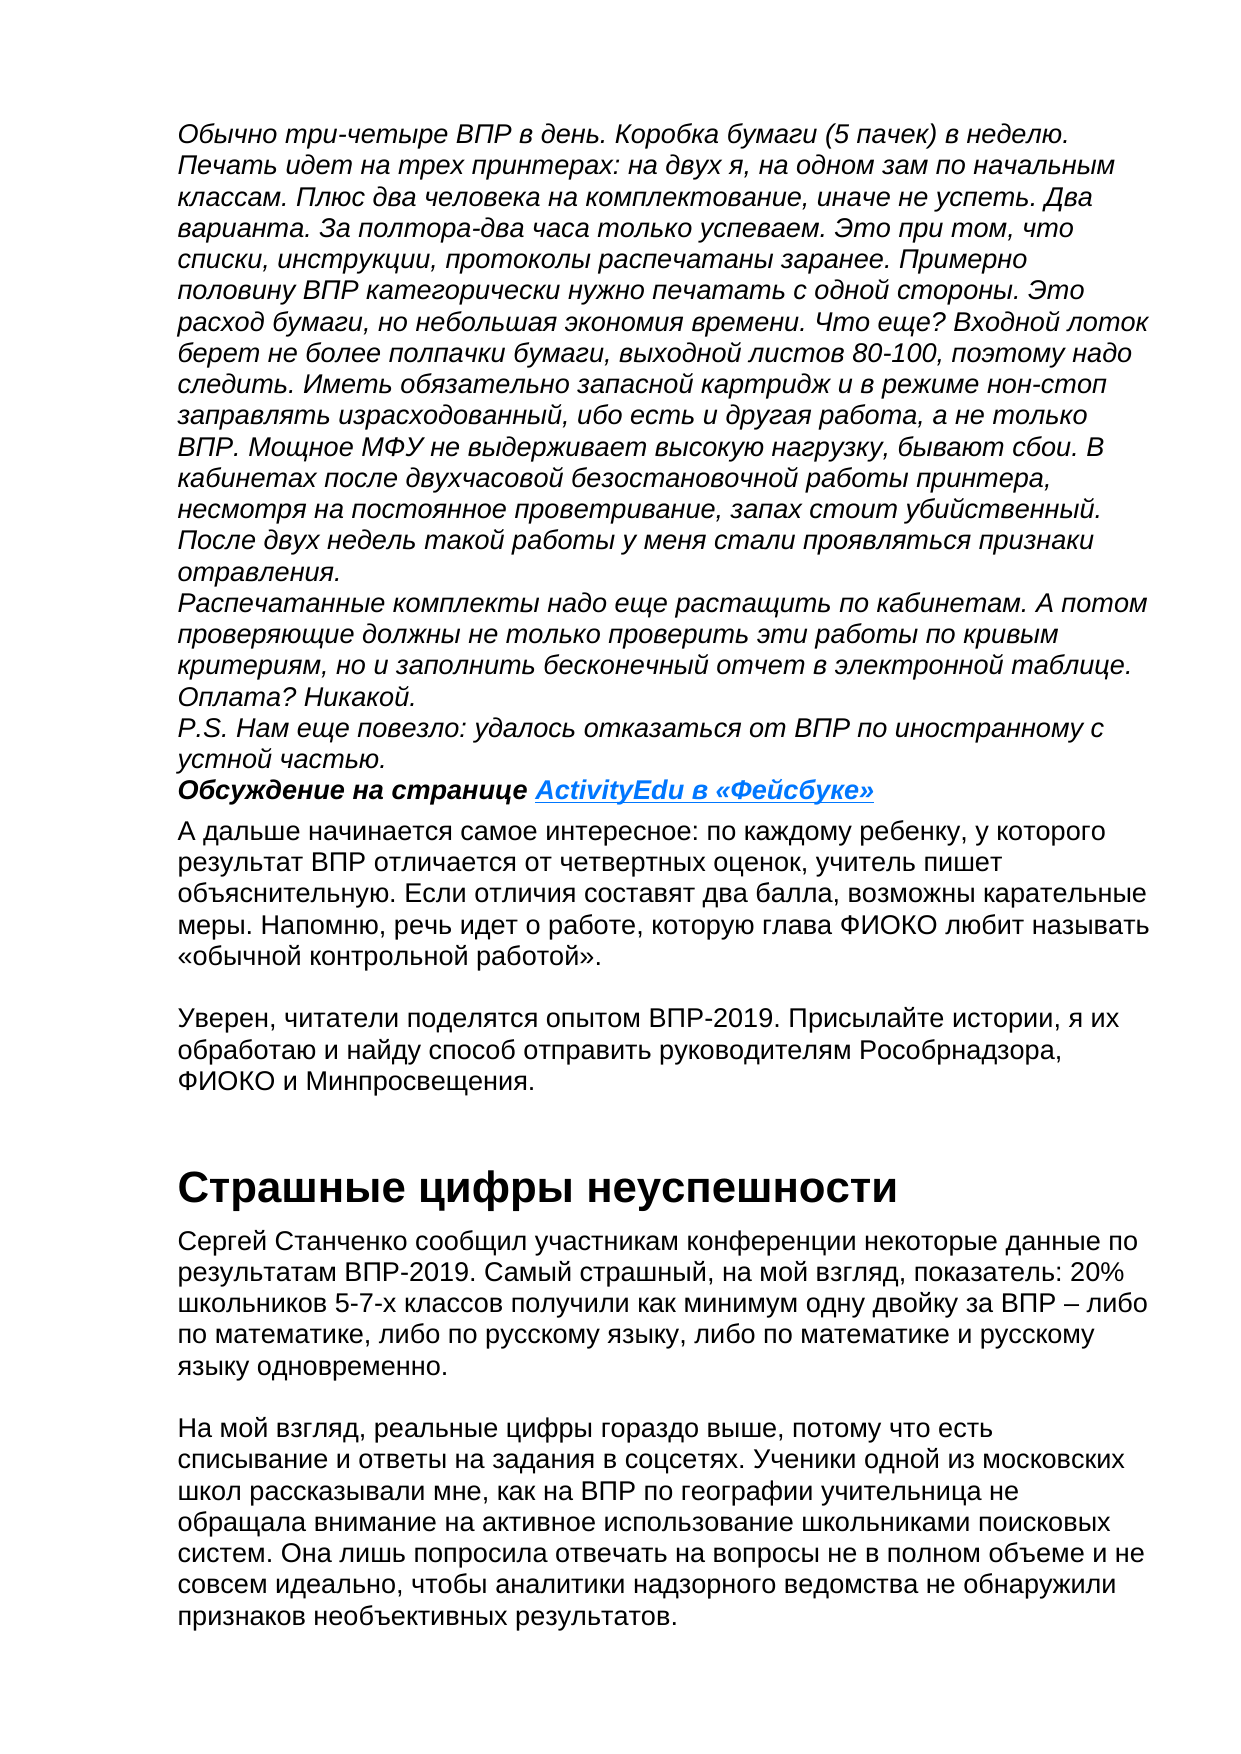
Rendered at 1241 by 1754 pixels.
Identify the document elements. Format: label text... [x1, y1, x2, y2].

text Страшные цифры неуспешности [177, 1162, 1152, 1212]
text Уверен, читатели поделятся опытом ВПР-2019. Присылайте истории, я их обработаю и найду способ отправить руководителям Рособрнадзора, ФИОКО и Минпросвещения. [177, 1002, 1152, 1096]
text Сергей Станченко сообщил участникам конференции некоторые данные по результатам ВПР-2019. Самый страшный, на мой взгляд, показатель: 20% школьников 5-7-х классов получили как минимум одну двойку за ВПР – либо по математике, либо по русскому языку, либо по математике и русскому языку одновременно. [177, 1225, 1152, 1381]
text На мой взгляд, реальные цифры гораздо выше, потому что есть списывание и ответы на задания в соцсетях. Ученики одной из московских школ рассказывали мне, как на ВПР по географии учительница не обращала внимание на активное использование школьниками поисковых систем. Она лишь попросила отвечать на вопросы не в полном объеме и не совсем идеально, чтобы аналитики надзорного ведомства не обнаружили признаков необъективных результатов. [177, 1412, 1152, 1631]
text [177, 118, 1152, 806]
text А дальше начинается самое интересное: по каждому ребенку, у которого результат ВПР отличается от четвертных оценок, учитель пишет объяснительную. Если отличия составят два балла, возможны карательные меры. Напомню, речь идет о работе, которую глава ФИОКО любит называть «обычной контрольной работой». [177, 815, 1152, 971]
